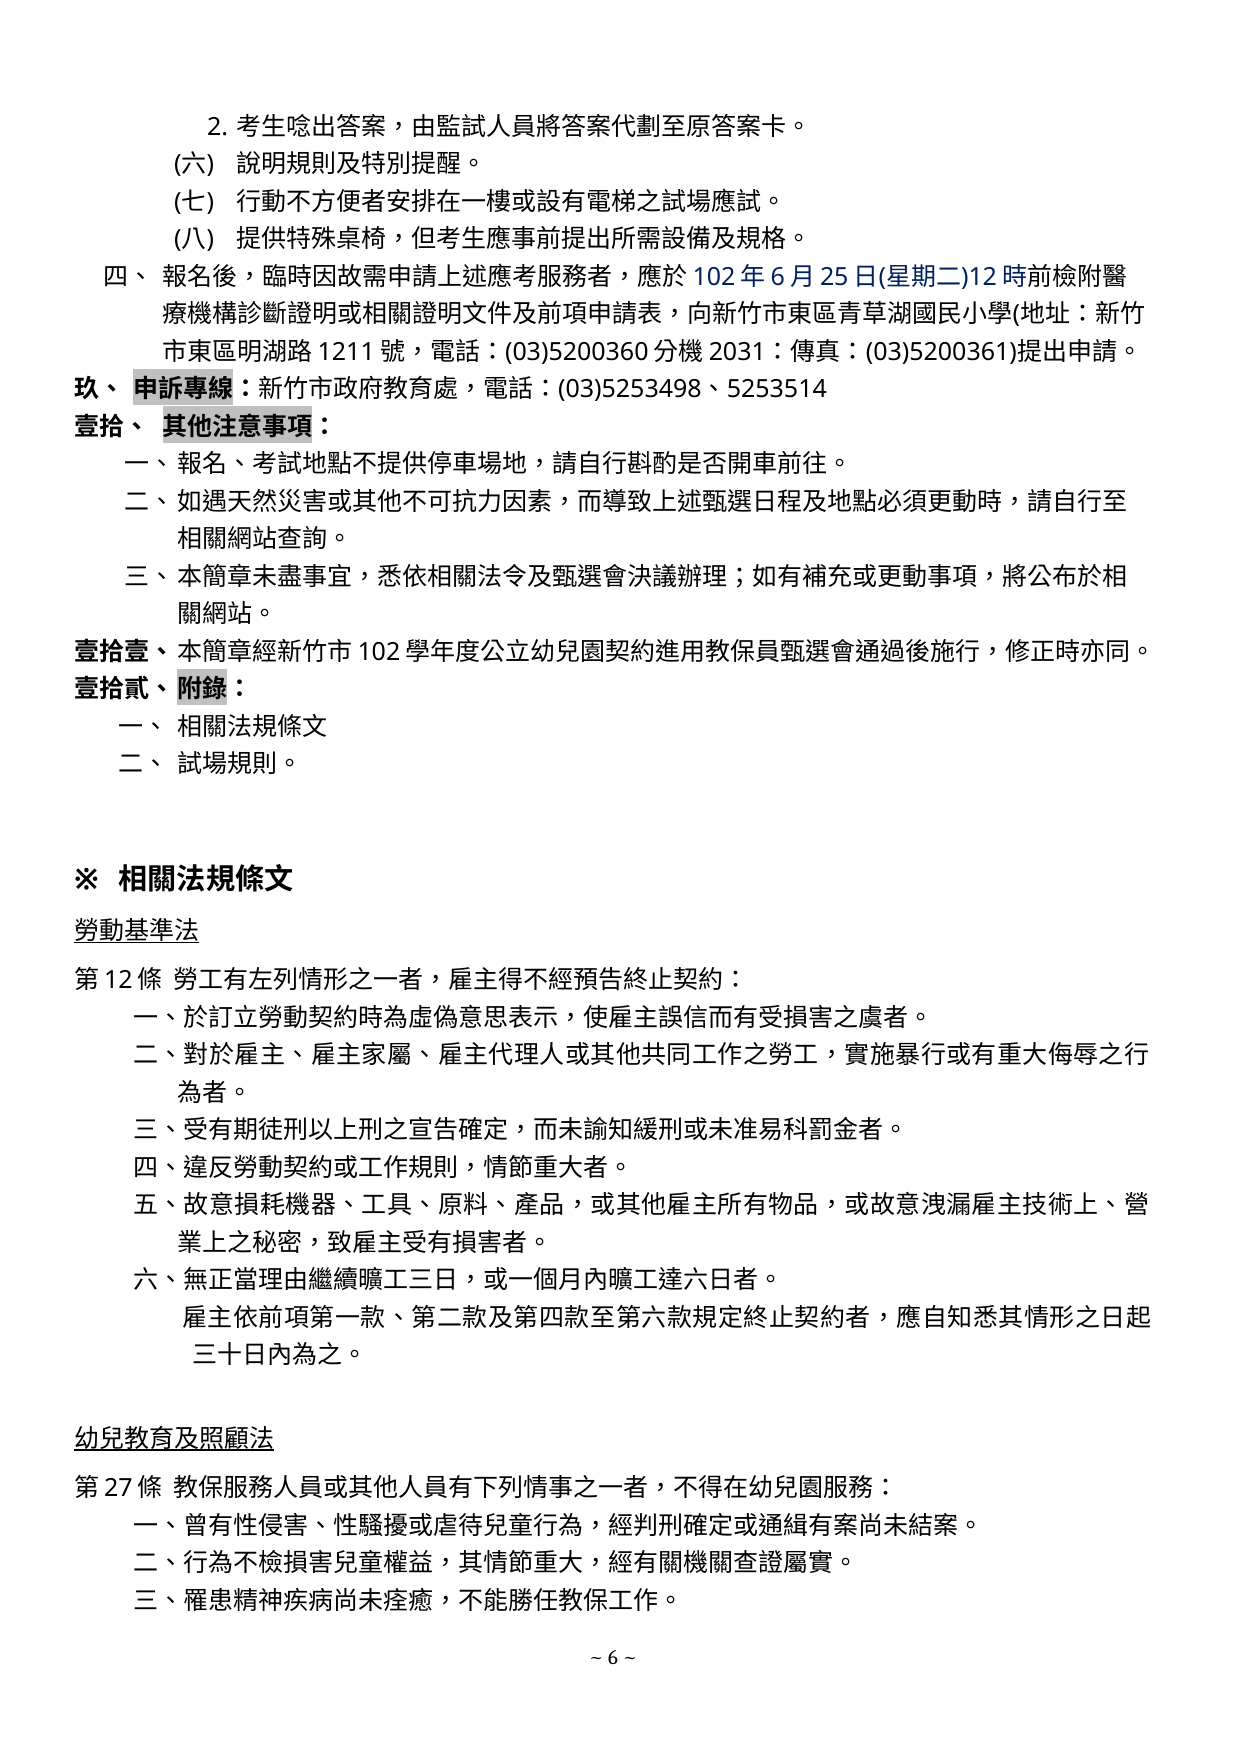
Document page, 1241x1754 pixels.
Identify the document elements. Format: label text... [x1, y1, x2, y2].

text 第27條 教保服務人員或其他人員有下列情事之一者，不得在幼兒園服務： [74, 1467, 1139, 1505]
list 附錄： [74, 668, 1152, 706]
text 三、罹患精神疾病尚未痊癒，不能勝任教保工作。 [133, 1580, 1139, 1617]
list 本簡章經新竹市102學年度公立幼兒園契約進用教保員甄選會通過後施行，修正時亦同。 [74, 631, 1152, 668]
list 相關法規條文 [74, 856, 1152, 898]
text 二、對於雇主、雇主家屬、雇主代理人或其他共同工作之勞工，實施暴行或有重大侮辱之行為者。 [133, 1034, 1152, 1109]
list 申訴專線：新竹市政府教育處，電話：(03)5253498、5253514 [74, 368, 1152, 406]
list 考生唸出答案，由監試人員將答案代劃至原答案卡。 [207, 106, 1152, 143]
list 其他注意事項： [312, 406, 1152, 443]
list 相關法規條文 [118, 706, 1152, 743]
text 六、無正當理由繼續曠工三日，或一個月內曠工達六日者。 [74, 1259, 1152, 1297]
text 勞動基準法 [74, 911, 1152, 947]
list 其他注意事項： [74, 406, 163, 443]
list 報名、考試地點不提供停車場地，請自行斟酌是否開車前往。 [124, 443, 1152, 481]
text 四、違反勞動契約或工作規則，情節重大者。 [74, 1147, 1152, 1184]
list 本簡章未盡事宜，悉依相關法令及甄選會決議辦理；如有補充或更動事項，將公布於相關網站。 [124, 556, 1152, 631]
text 五、故意損耗機器、工具、原料、產品，或其他雇主所有物品，或故意洩漏雇主技術上、營業上之秘密，致雇主受有損害者。 [133, 1184, 1152, 1259]
text 三、受有期徒刑以上刑之宣告確定，而未諭知緩刑或未准易科罰金者。 [74, 1109, 1152, 1147]
text 雇主依前項第一款、第二款及第四款至第六款規定終止契約者，應自知悉其情形之日起，三十日內為之。 [182, 1297, 1152, 1372]
list 說明規則及特別提醒。 [174, 143, 1152, 181]
list 試場規則。 [118, 743, 1152, 781]
text 二、行為不檢損害兒童權益，其情節重大，經有關機關查證屬實。 [133, 1542, 1139, 1580]
list 行動不方便者安排在一樓或設有電梯之試場應試。 [174, 181, 1152, 218]
text 一、於訂立勞動契約時為虛偽意思表示，使雇主誤信而有受損害之虞者。 [74, 997, 1152, 1034]
text 幼兒教育及照顧法 [74, 1418, 1152, 1455]
list 報名後，臨時因故需申請上述應考服務者，應於102年6月25日(星期二)12時前檢附醫療機構診斷證明或相關證明文件及前項申請表，向新竹市東區青草湖國民小學(地址：新竹市東區明湖路1211號，電話：(03)5200360分機2031：傳真：(03)5200361)提出申請。 [103, 256, 1152, 368]
text 第12條 勞工有左列情形之一者，雇主得不經預告終止契約： [74, 959, 1152, 997]
text 一、曾有性侵害、性騷擾或虐待兒童行為，經判刑確定或通緝有案尚未結案。 [133, 1505, 1139, 1542]
list 提供特殊桌椅，但考生應事前提出所需設備及規格。 [174, 218, 1152, 256]
list 如遇天然災害或其他不可抗力因素，而導致上述甄選日程及地點必須更動時，請自行至相關網站查詢。 [124, 481, 1152, 556]
